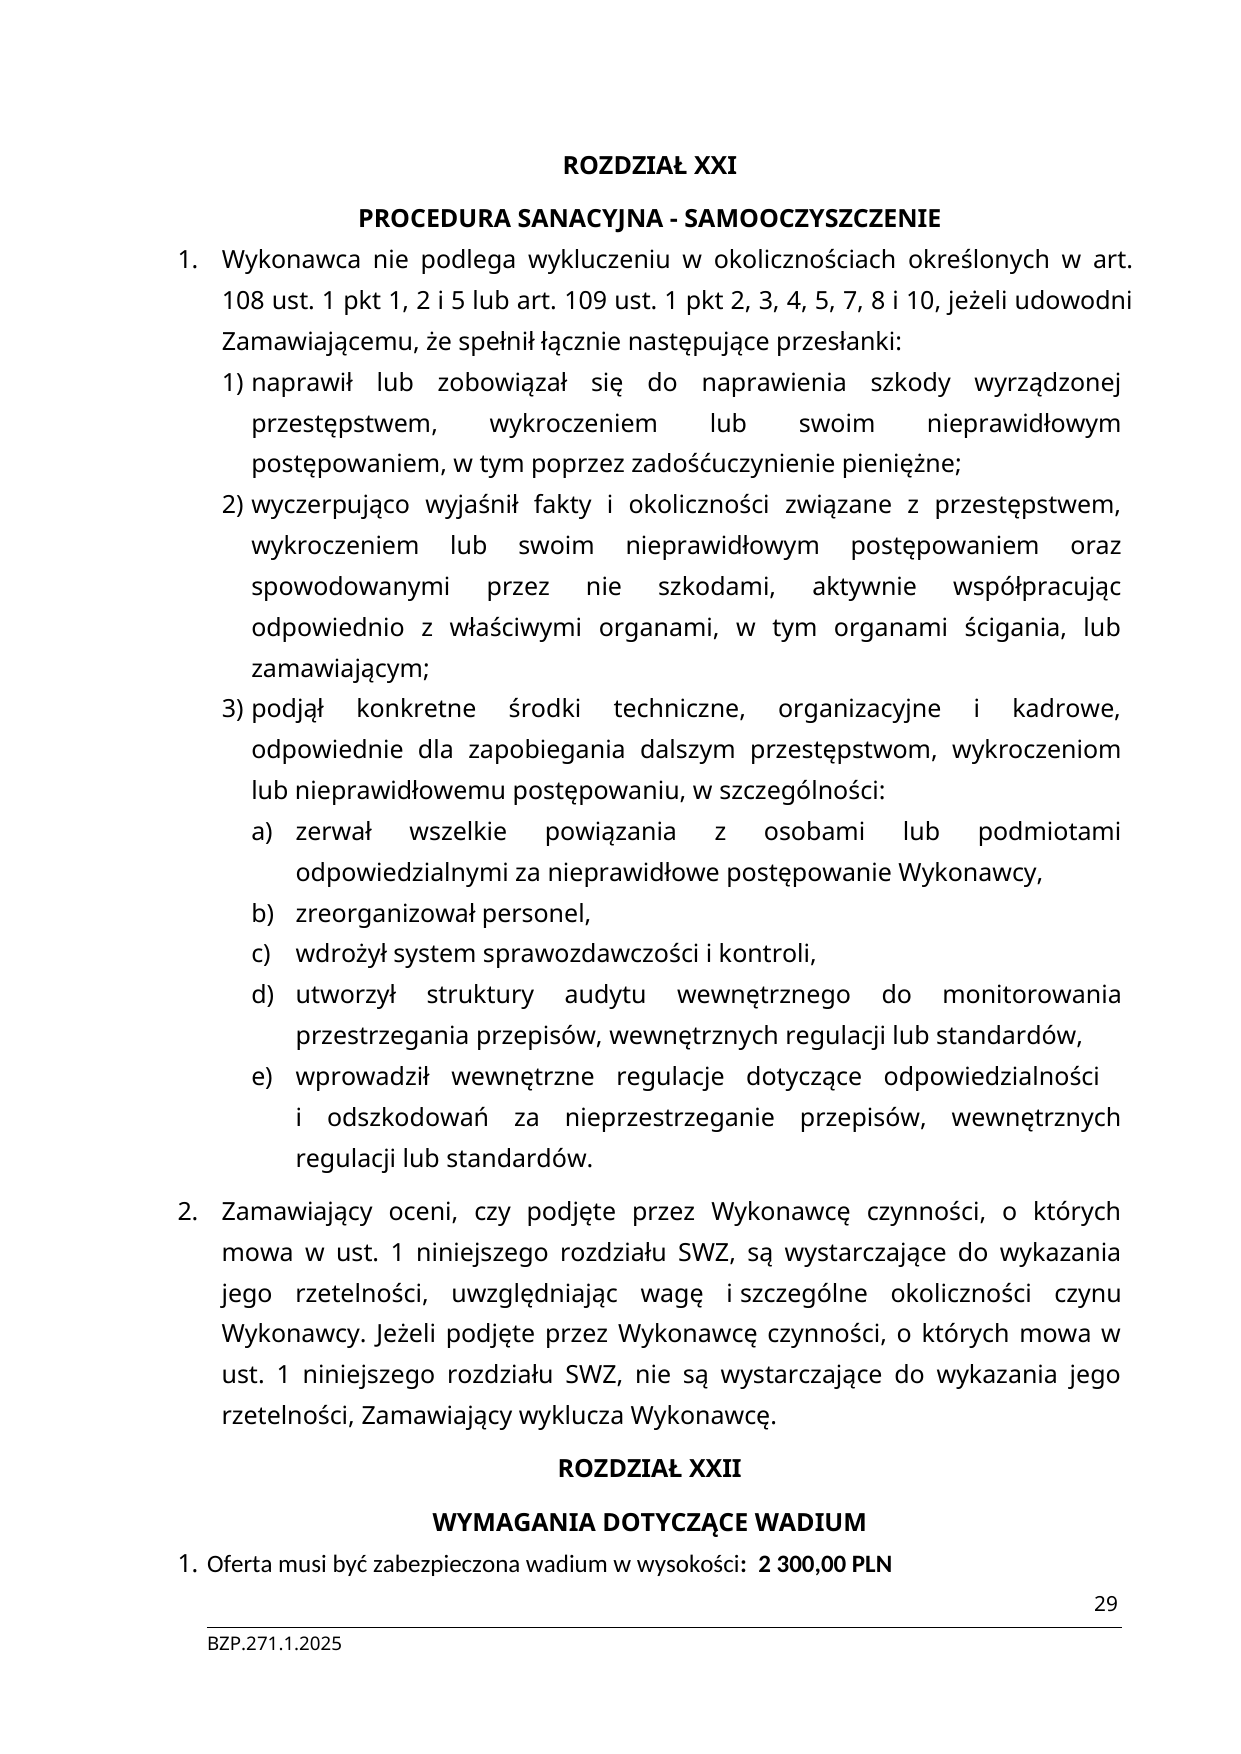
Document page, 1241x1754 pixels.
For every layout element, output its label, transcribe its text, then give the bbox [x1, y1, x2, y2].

list Zamawiający oceni, czy podjęte przez Wykonawcę czynności, o których mowa w ust. 1 niniejszego rozdziału SWZ, są wystarczające do wykazania jego rzetelności, uwzględniając wagę i szczególne okoliczności czynu Wykonawcy. Jeżeli podjęte przez Wykonawcę czynności, o których mowa w ust. 1 niniejszego rozdziału SWZ, nie są wystarczające do wykazania jego rzetelności, Zamawiający wyklucza Wykonawcę. [177, 1193, 1122, 1432]
text d) utworzył struktury audytu wewnętrznego do monitorowania przestrzegania przepisów, wewnętrznych regulacji lub standardów, [251, 977, 1122, 1052]
list Oferta musi być zabezpieczona wadium w wysokości: 2 300,00 PLN [177, 1545, 1122, 1579]
text 2) wyczerpująco wyjaśnił fakty i okoliczności związane z przestępstwem, wykroczeniem lub swoim nieprawidłowym postępowaniem oraz spowodowanymi przez nie szkodami, aktywnie współpracując odpowiednio z właściwymi organami, w tym organami ścigania, lub zamawiającym; [222, 487, 1122, 684]
subtitle PROCEDURA SANACYJNA - SAMOOCZYSZCZENIE [177, 201, 1122, 235]
text 1) naprawił lub zobowiązał się do naprawienia szkody wyrządzonej przestępstwem, wykroczeniem lub swoim nieprawidłowym postępowaniem, w tym poprzez zadośćuczynienie pieniężne; [222, 364, 1122, 480]
subtitle ROZDZIAŁ XXII [177, 1451, 1122, 1485]
text 3) podjął konkretne środki techniczne, organizacyjne i kadrowe, odpowiednie dla zapobiegania dalszym przestępstwom, wykroczeniom lub nieprawidłowemu postępowaniu, w szczególności: [222, 691, 1122, 807]
subtitle WYMAGANIA DOTYCZĄCE WADIUM [177, 1504, 1122, 1538]
text e) wprowadził wewnętrzne regulacje dotyczące odpowiedzialności i odszkodowań za nieprzestrzeganie przepisów, wewnętrznych regulacji lub standardów. [251, 1058, 1122, 1174]
text a) zerwał wszelkie powiązania z osobami lub podmiotami odpowiedzialnymi za nieprawidłowe postępowanie Wykonawcy, [251, 813, 1122, 888]
text b) zreorganizował personel, [251, 895, 1122, 929]
list Wykonawca nie podlega wykluczeniu w okolicznościach określonych w art. 108 ust. 1 pkt 1, 2 i 5 lub art. 109 ust. 1 pkt 2, 3, 4, 5, 7, 8 i 10, jeżeli udowodni Zamawiającemu, że spełnił łącznie następujące przesłanki: [177, 242, 1134, 358]
text c) wdrożył system sprawozdawczości i kontroli, [251, 936, 1122, 970]
subtitle ROZDZIAŁ XXI [177, 148, 1122, 182]
